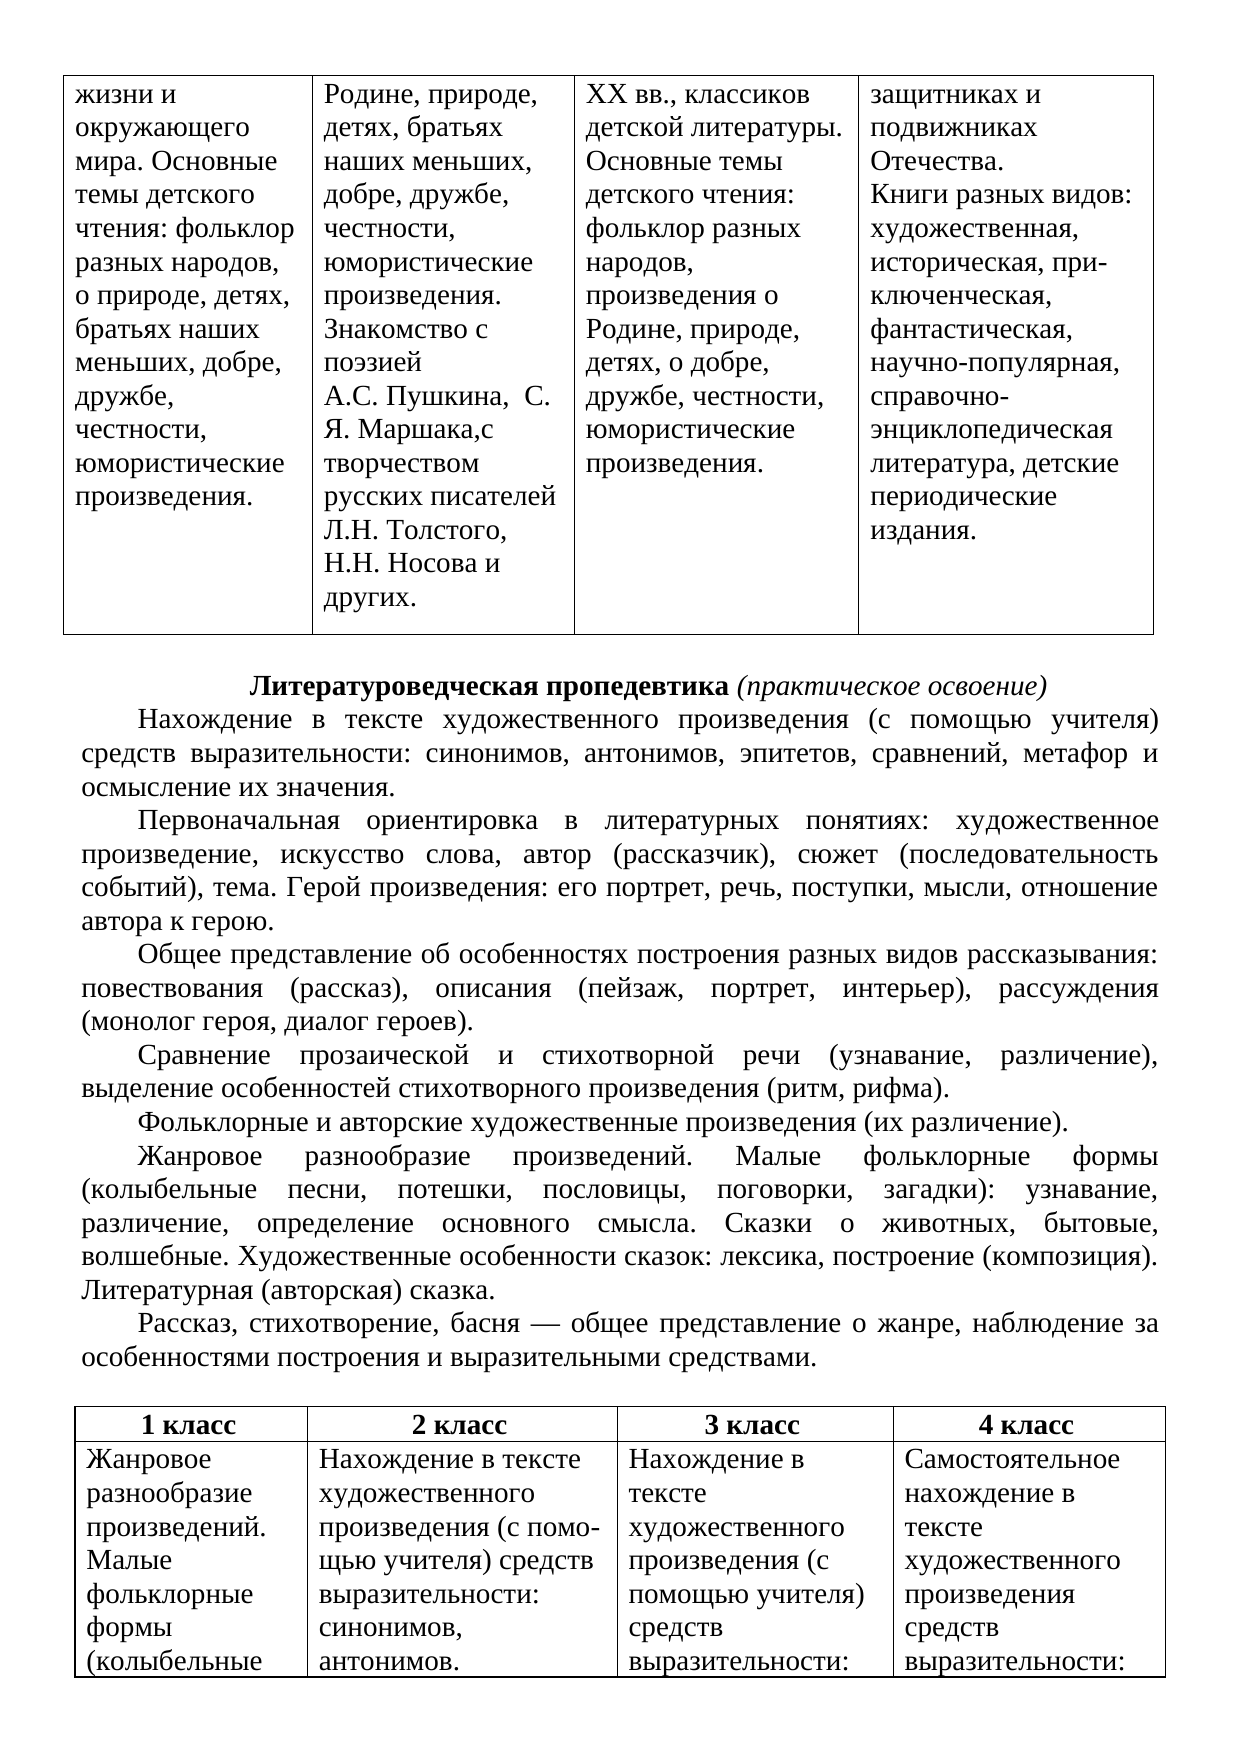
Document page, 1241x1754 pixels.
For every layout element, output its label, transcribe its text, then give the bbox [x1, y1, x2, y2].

table_header 4 класс [894, 1407, 1165, 1441]
text Первоначальная ориентировка в литературных понятиях: художественное произведение, искусство слова, автор (рассказчик), сюжет (последовательность событий), тема. Герой произведения: его портрет, речь, поступки, мысли, отношение автора к герою. [81, 802, 1159, 936]
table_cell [64, 76, 312, 633]
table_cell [313, 76, 574, 633]
table_header 3 класс [618, 1407, 893, 1441]
text Литературоведческая пропедевтика (практическое освоение) [81, 668, 1159, 702]
text Нахождение в тексте художественного произведения (с помощью учителя) средств выразительности: синонимов, антонимов, эпитетов, сравнений, метафор и осмысление их значения. [81, 702, 1159, 802]
text Общее представление об особенностях построения разных видов рассказывания: повествования (рассказ), описания (пейзаж, портрет, интерьер), рассуждения (монолог героя, диалог героев). [81, 936, 1159, 1037]
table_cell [76, 1442, 307, 1676]
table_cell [308, 1442, 617, 1676]
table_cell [859, 76, 1153, 633]
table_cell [894, 1442, 1165, 1676]
text Фольклорные и авторские художественные произведения (их различение). [81, 1104, 1159, 1138]
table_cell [618, 1442, 893, 1676]
table_header 1 класс [76, 1407, 307, 1441]
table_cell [575, 76, 858, 633]
text Рассказ, стихотворение, басня — общее представление о жанре, наблюдение за особенностями построения и выразительными средствами. [81, 1305, 1159, 1372]
table_header 2 класс [308, 1407, 617, 1441]
text Жанровое разнообразие произведений. Малые фольклорные формы (колыбельные песни, потешки, пословицы, поговорки, загадки): узнавание, различение, определение основного смысла. Сказки о животных, бытовые, волшебные. Художественные особенности сказок: лексика, построение (композиция). Литературная (авторская) сказка. [81, 1138, 1159, 1305]
text Сравнение прозаической и стихотворной речи (узнавание, различение), выделение особенностей стихотворного произведения (ритм, рифма). [81, 1037, 1159, 1104]
